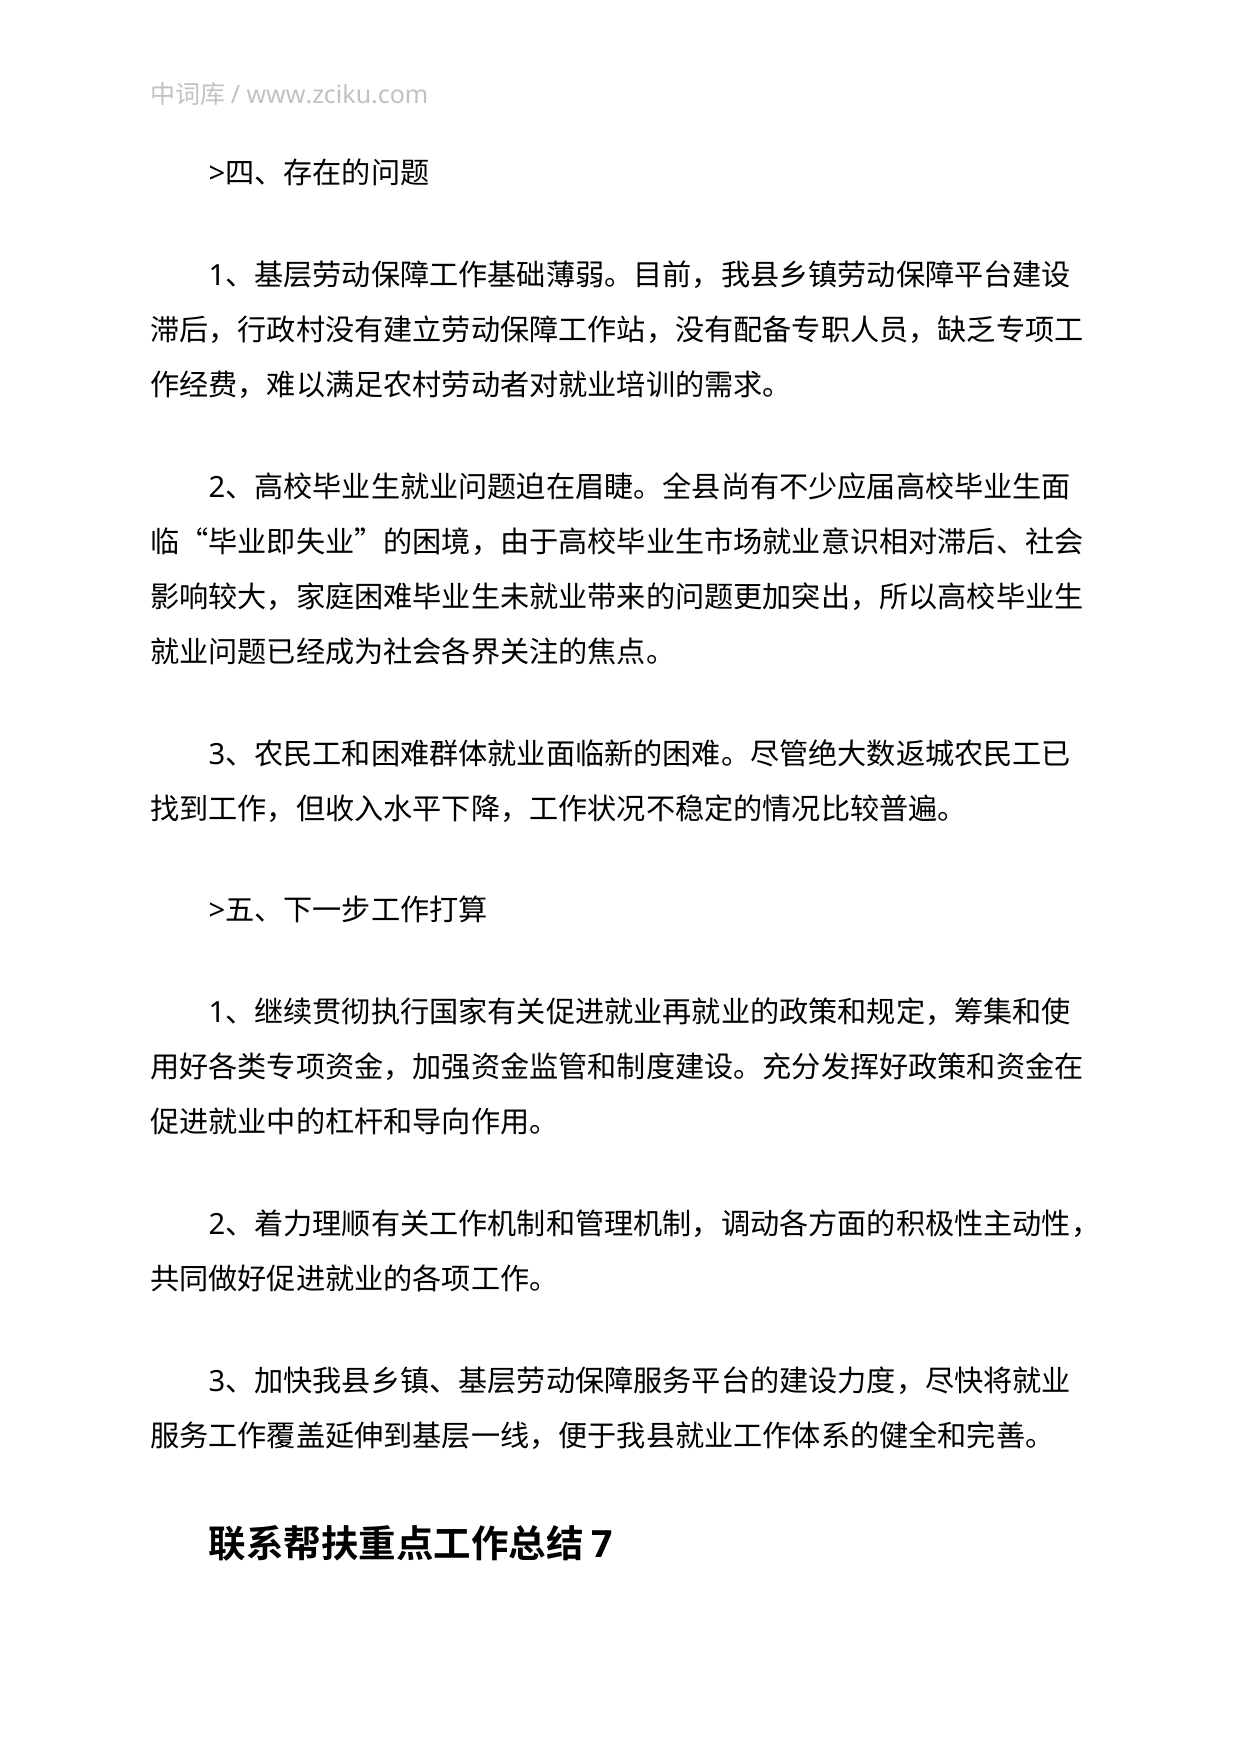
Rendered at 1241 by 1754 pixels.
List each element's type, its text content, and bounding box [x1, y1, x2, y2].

text 联系帮扶重点工作总结7 [150, 1514, 1090, 1569]
text 2、着力理顺有关工作机制和管理机制，调动各方面的积极性主动性，共同做好促进就业的各项工作。 [150, 1201, 1090, 1298]
text >五、下一步工作打算 [150, 887, 1090, 929]
text 1、继续贯彻执行国家有关促进就业再就业的政策和规定，筹集和使用好各类专项资金，加强资金监管和制度建设。充分发挥好政策和资金在促进就业中的杠杆和导向作用。 [150, 989, 1090, 1141]
text 2、高校毕业生就业问题迫在眉睫。全县尚有不少应届高校毕业生面临“毕业即失业”的困境，由于高校毕业生市场就业意识相对滞后、社会影响较大，家庭困难毕业生未就业带来的问题更加突出，所以高校毕业生就业问题已经成为社会各界关注的焦点。 [150, 464, 1090, 671]
text 1、基层劳动保障工作基础薄弱。目前，我县乡镇劳动保障平台建设滞后，行政村没有建立劳动保障工作站，没有配备专职人员，缺乏专项工作经费，难以满足农村劳动者对就业培训的需求。 [150, 252, 1090, 404]
text >四、存在的问题 [150, 150, 1090, 192]
text 3、农民工和困难群体就业面临新的困难。尽管绝大数返城农民工已找到工作，但收入水平下降，工作状况不稳定的情况比较普遍。 [150, 730, 1090, 827]
text 3、加快我县乡镇、基层劳动保障服务平台的建设力度，尽快将就业服务工作覆盖延伸到基层一线，便于我县就业工作体系的健全和完善。 [150, 1357, 1090, 1455]
